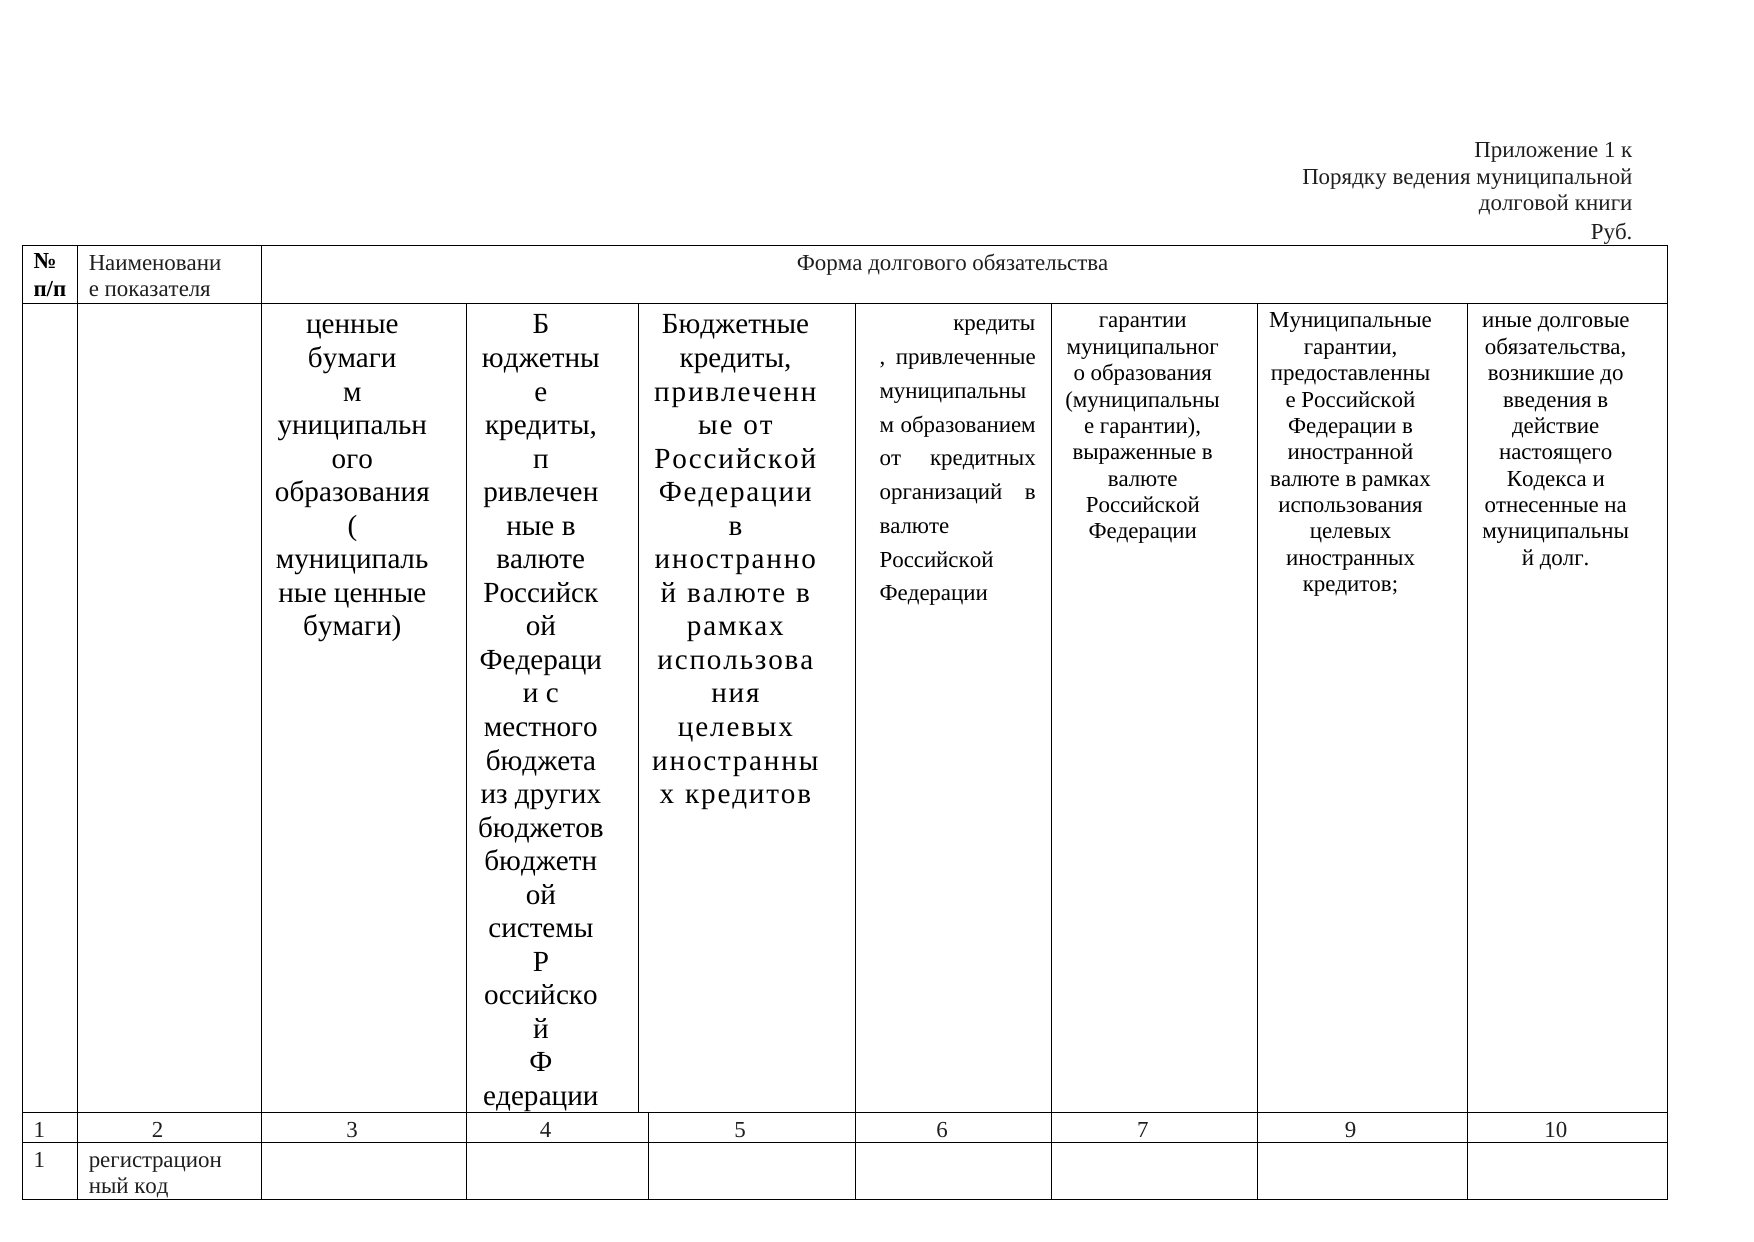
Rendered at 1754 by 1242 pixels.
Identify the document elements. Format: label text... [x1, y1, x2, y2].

table_cell 1 [23, 1143, 77, 1199]
text Приложение 1 к Порядку ведения муниципальной долговой книги [1283, 136, 1632, 215]
table_cell ценные бумаги муниципального образования (муниципальные ценные бумаги) [262, 304, 466, 1112]
table_cell [262, 1143, 466, 1199]
table_cell 4 [467, 1113, 648, 1142]
table_cell [1468, 1143, 1667, 1199]
table_cell Бюджетные кредиты, привлеченные от Российской Федерации в иностранной валюте в рамках использования целевых иностранных кредитов [639, 304, 855, 1112]
table_cell Бюджетные кредиты, привлеченные в валюте Российской Федерации с местного бюджета из других бюджетов бюджетной системы Российской Федерации [467, 304, 638, 1112]
table_cell [467, 1143, 648, 1199]
table_cell 1 [23, 1113, 77, 1142]
table_cell кредиты, привлеченные муниципальным образованием от кредитных организаций в валюте Российской Федерации [856, 304, 1051, 1112]
table_cell 2 [78, 1113, 261, 1142]
table_cell [856, 1143, 1051, 1199]
table_cell Муниципальные гарантии, предоставленные Российской Федерации в иностранной валюте в рамках использования целевых иностранных кредитов; [1258, 304, 1467, 1112]
table_cell 6 [856, 1113, 1051, 1142]
table_cell иные долговые обязательства, возникшие до введения в действие настоящего Кодекса и отнесенные на муниципальный долг. [1468, 304, 1667, 1112]
table_header Форма долгового обязательства [262, 246, 1667, 302]
text Руб. [1283, 218, 1632, 245]
table_header Наименование показателя [78, 246, 261, 302]
table_cell [1052, 1143, 1257, 1199]
table_cell 10 [1468, 1113, 1667, 1142]
table_cell 5 [649, 1113, 855, 1142]
table_cell 7 [1052, 1113, 1257, 1142]
table_cell [78, 304, 261, 1112]
table_cell [649, 1143, 855, 1199]
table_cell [78, 1143, 261, 1199]
table_cell 9 [1258, 1113, 1467, 1142]
table_cell [23, 304, 77, 1112]
table_header № п/п [23, 246, 77, 302]
table_cell гарантии муниципального образования (муниципальные гарантии), выраженные в валюте Российской Федерации [1052, 304, 1257, 1112]
table_cell [1258, 1143, 1467, 1199]
table_cell 3 [262, 1113, 466, 1142]
